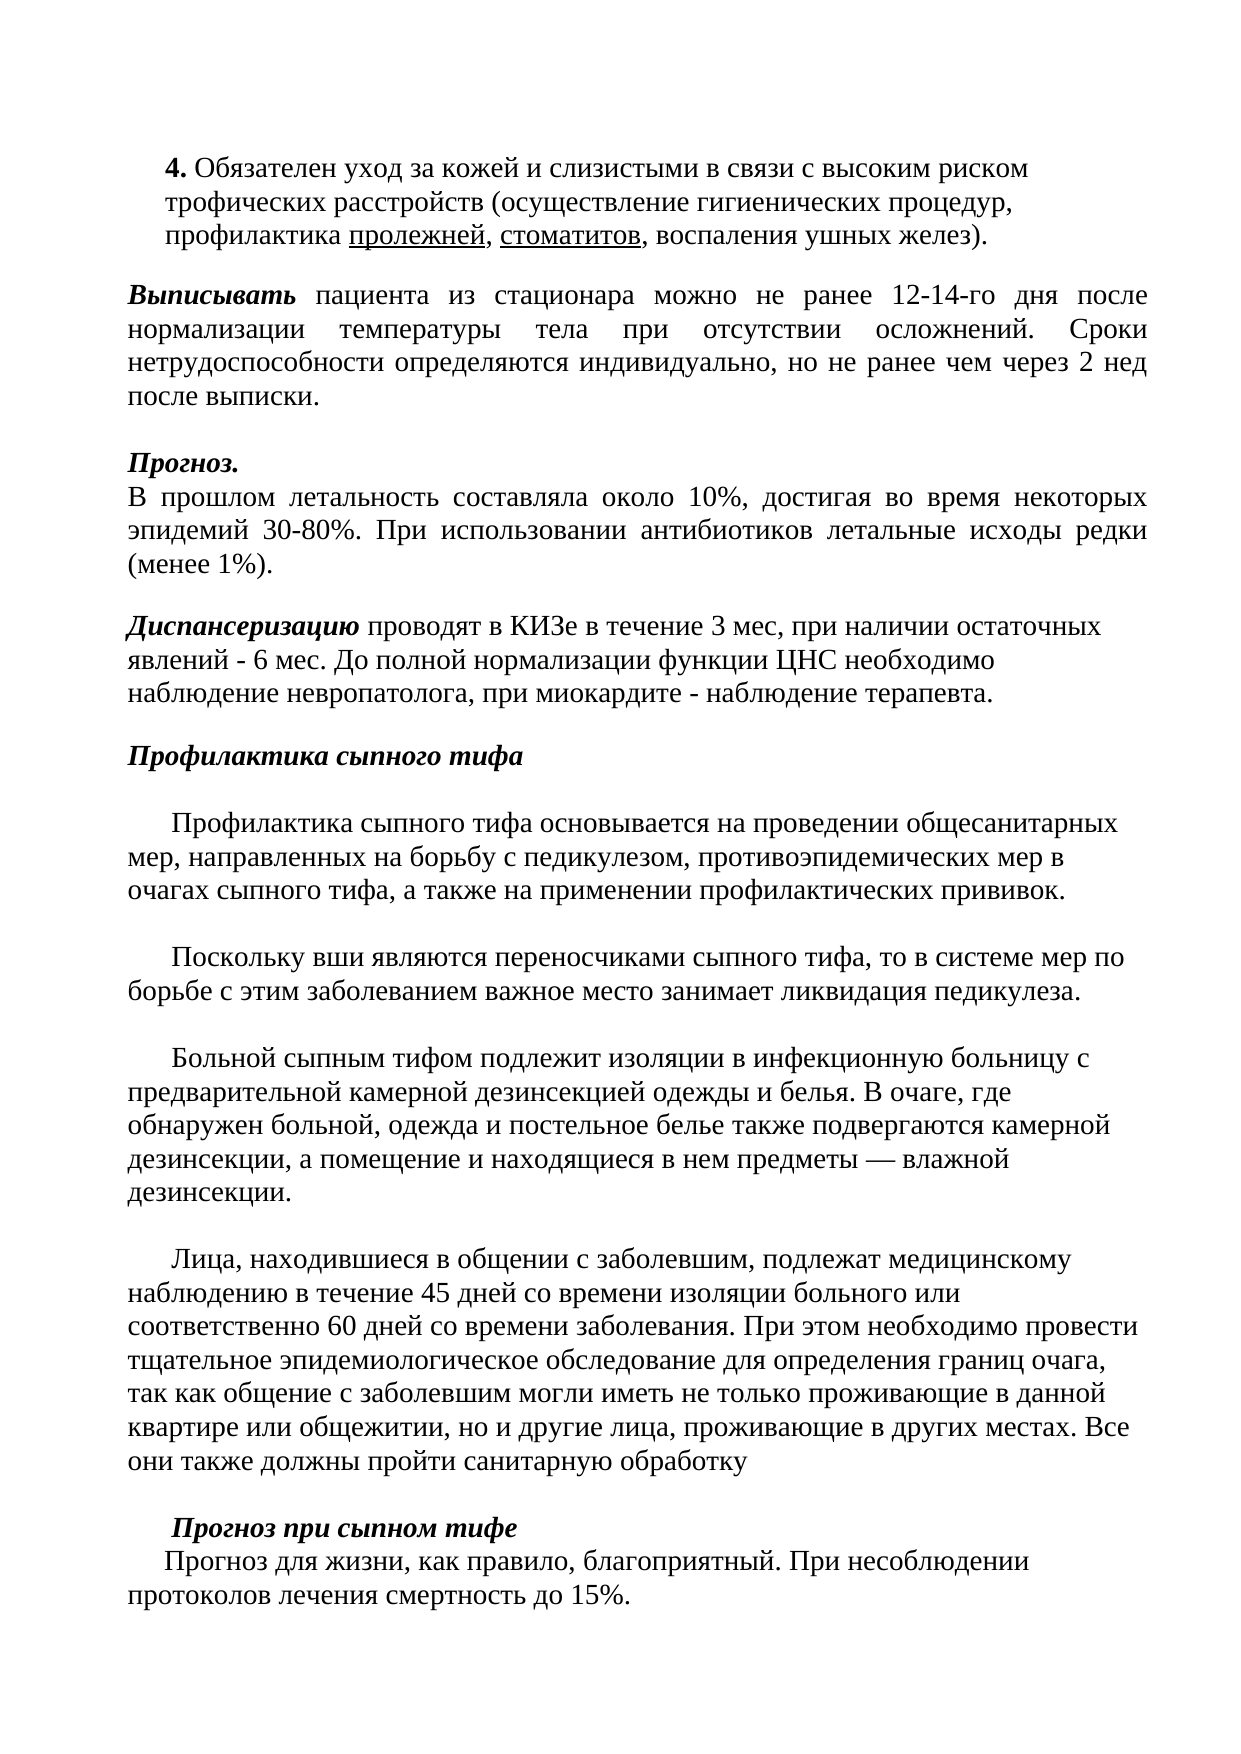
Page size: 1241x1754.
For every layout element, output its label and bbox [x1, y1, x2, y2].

table_header [124, 118, 1152, 1613]
